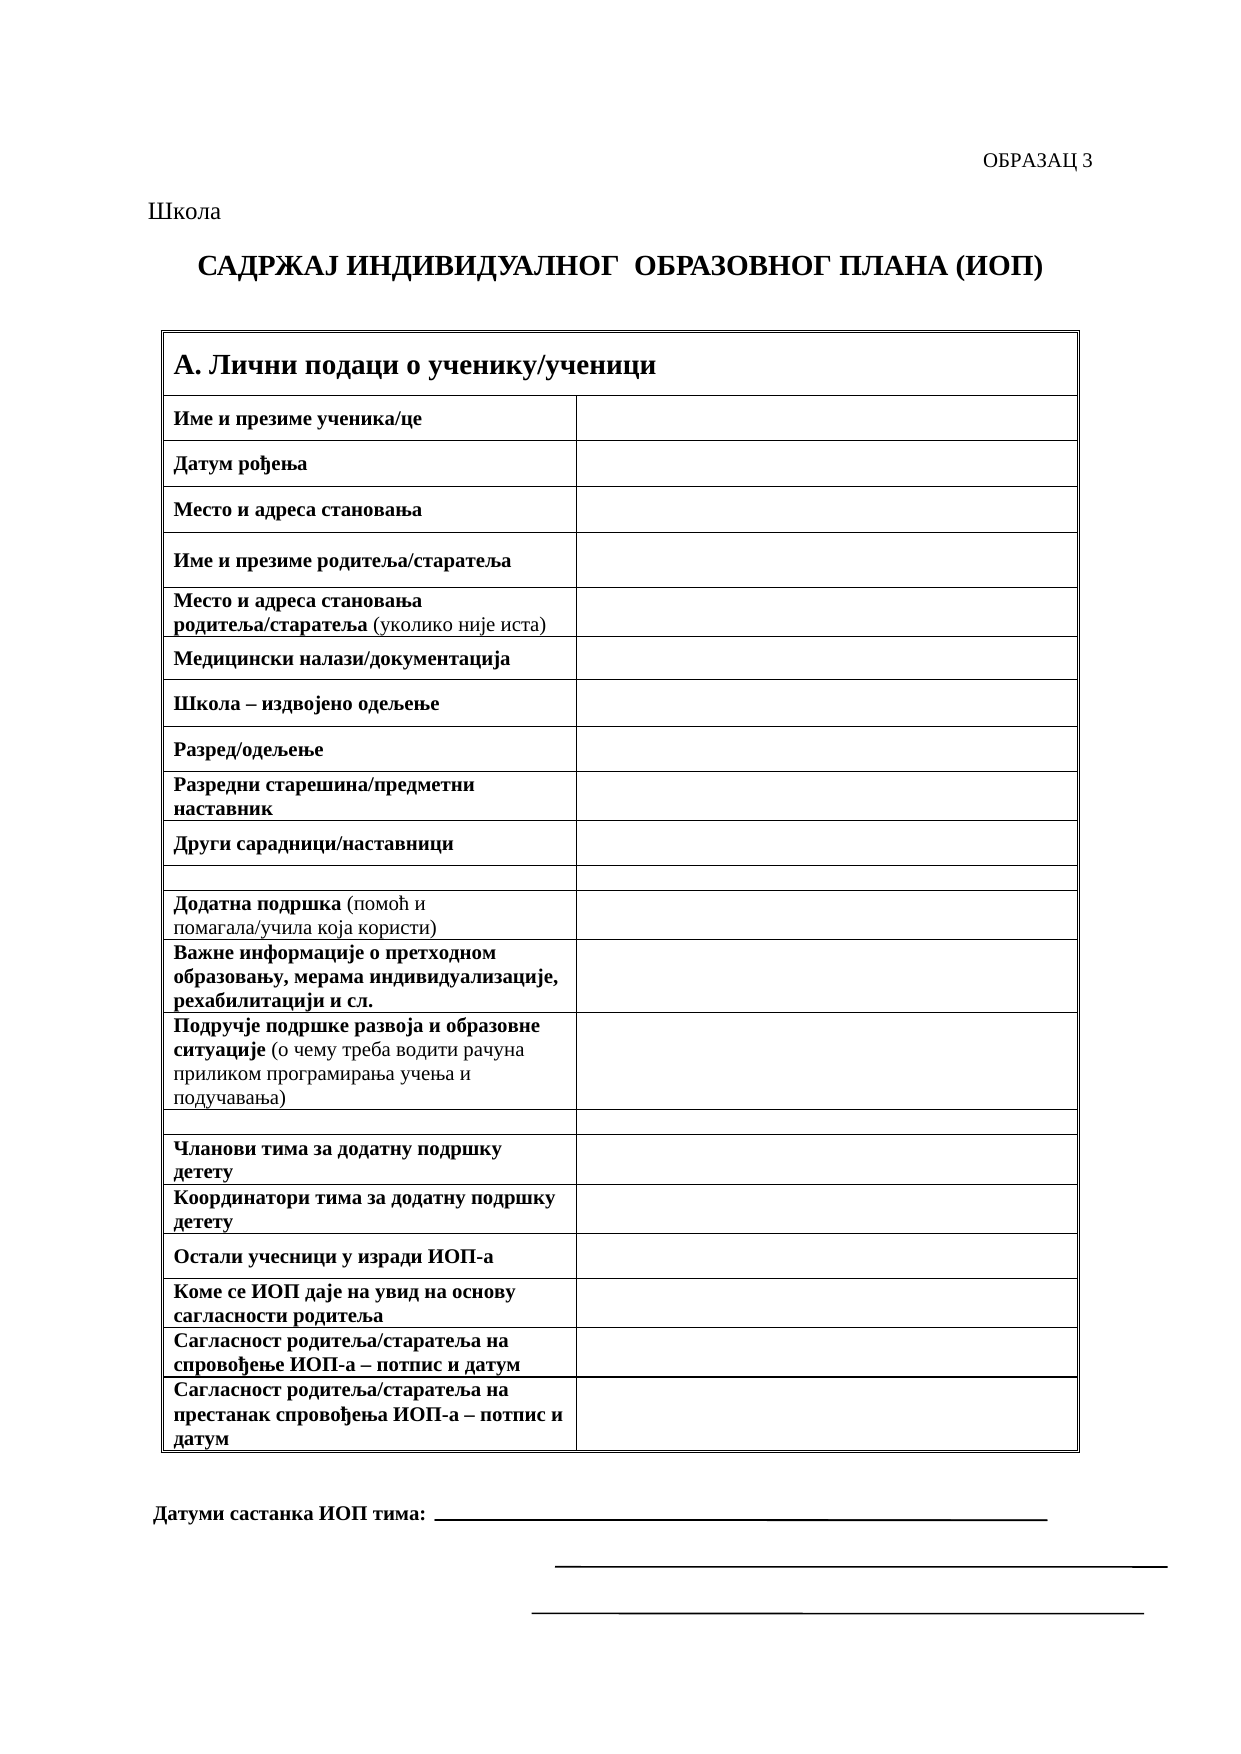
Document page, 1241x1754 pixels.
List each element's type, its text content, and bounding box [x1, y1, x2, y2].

table_cell [164, 1110, 576, 1134]
table_cell [577, 1328, 1077, 1376]
table_cell Име и презиме родитеља/старатеља [164, 533, 576, 587]
table_cell [577, 1135, 1077, 1183]
table_cell Разред/одељење [164, 727, 576, 771]
table_header А. Лични подаци о ученику/ученици [164, 333, 1077, 395]
table_cell [577, 441, 1077, 486]
table_cell [577, 1378, 1077, 1449]
table_cell [577, 533, 1077, 587]
table_cell Важне информације о претходном образовању, мерама индивидуализације, рехабилитацији и сл. [164, 940, 576, 1012]
table_cell Медицински налази/документација [164, 637, 576, 679]
table_cell [577, 940, 1077, 1012]
table_cell [164, 866, 576, 889]
table_cell [577, 487, 1077, 532]
table_cell Сагласност родитеља/старатеља на престанак спровођења ИОП-а – потпис и датум [164, 1378, 576, 1449]
table_cell [577, 680, 1077, 726]
subtitle САДРЖАЈ ИндивидуалнОГ образовнОГ планА (ИОП) [148, 248, 1093, 282]
table_cell Разредни старешина/предметни наставник [164, 772, 576, 820]
text ОБРАЗАЦ 3 [148, 148, 1093, 172]
table_cell [577, 727, 1077, 771]
table_cell [577, 866, 1077, 889]
table_cell [577, 588, 1077, 636]
table_cell Коме се ИОП даје на увид на основу сагласности родитеља [164, 1279, 576, 1327]
text Датуми састанка ИОП тима: [148, 1501, 1093, 1525]
table_cell [577, 637, 1077, 679]
table_cell Име и презиме ученика/це [164, 396, 576, 439]
table_cell Сагласност родитеља/старатеља на спровођење ИОП-а – потпис и датум [164, 1328, 576, 1376]
table_cell Место и адреса становања родитеља/старатеља (уколико није иста) [164, 588, 576, 636]
table_cell [577, 821, 1077, 864]
text Школа [148, 196, 1093, 224]
table_cell [577, 1110, 1077, 1134]
table_cell [577, 1279, 1077, 1327]
table_cell Остали учесници у изради ИОП-а [164, 1234, 576, 1278]
table_cell [577, 772, 1077, 820]
table_cell Школа – издвојено одељење [164, 680, 576, 726]
table_cell [577, 1185, 1077, 1233]
table_cell Место и адреса становања [164, 487, 576, 532]
table_cell Додатна подршка (помоћ и помагала/учила која користи) [164, 891, 576, 939]
table_cell [577, 1013, 1077, 1109]
table_cell Други сарадници/наставници [164, 821, 576, 864]
table_cell Подручје подршке развоја и образовне ситуације (о чему треба водити рачуна приликом програмирања учења и подучавања) [164, 1013, 576, 1109]
table_cell [577, 396, 1077, 439]
table_cell [577, 1234, 1077, 1278]
table_cell Датум рођења [164, 441, 576, 486]
table_cell [577, 891, 1077, 939]
table_cell Координатори тима за додатну подршку детету [164, 1185, 576, 1233]
table_cell Чланови тима за додатну подршку детету [164, 1135, 576, 1183]
